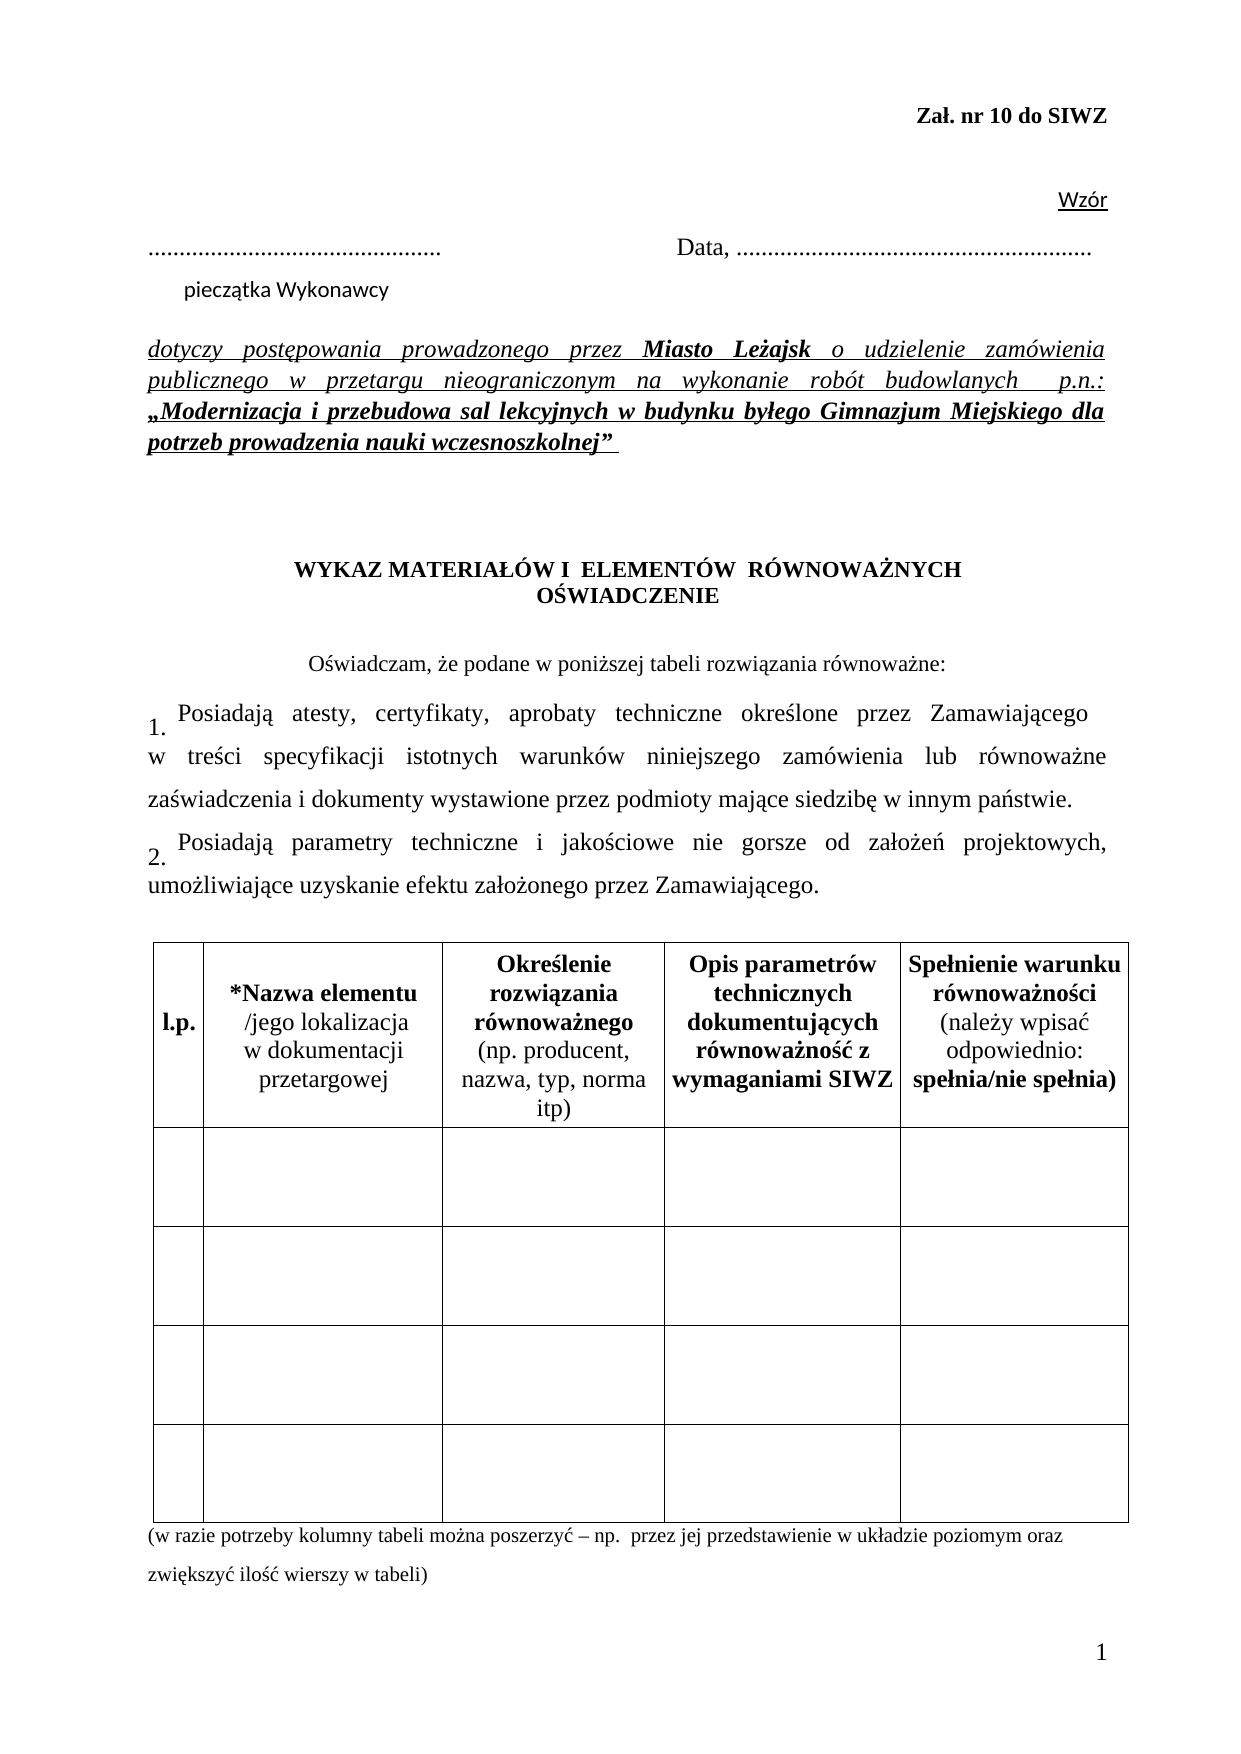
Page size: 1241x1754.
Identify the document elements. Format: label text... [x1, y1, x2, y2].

text Oświadczam, że podane w poniższej tabeli rozwiązania równoważne: [148, 650, 1107, 691]
table_cell [443, 1326, 664, 1423]
table_cell [665, 1326, 900, 1423]
table_cell [204, 1425, 442, 1522]
text Zał. nr 10 do SIWZ [148, 103, 1107, 129]
table_header Opis parametrów technicznych dokumentujących równoważność z wymaganiami SIWZ [665, 943, 900, 1127]
table_cell [443, 1227, 664, 1325]
table_cell [901, 1128, 1128, 1226]
list Posiadają parametry techniczne i jakościowe nie gorsze od założeń projektowych, umożliwiające uzyskanie efektu założonego przez Zamawiającego. [148, 827, 1107, 913]
text Wzór [148, 185, 1107, 213]
table_cell [154, 1227, 203, 1325]
text WYKAZ MATERIAŁÓW I ELEMENTÓW RÓWNOWAŻNYCH [148, 556, 1107, 583]
table_cell [204, 1128, 442, 1226]
table_cell [665, 1128, 900, 1226]
text (w razie potrzeby kolumny tabeli można poszerzyć – np. przez jej przedstawienie w układzie poziomym oraz zwiększyć ilość wierszy w tabeli) [148, 1523, 1107, 1600]
table_header Określenie rozwiązania równoważnego (np. producent, nazwa, typ, norma itp) [443, 943, 664, 1127]
table_cell [204, 1326, 442, 1423]
table_cell [204, 1227, 442, 1325]
table_cell [901, 1326, 1128, 1423]
table_cell [665, 1425, 900, 1522]
table_cell [154, 1425, 203, 1522]
text pieczątka Wykonawcy [148, 275, 1107, 303]
text dotyczy postępowania prowadzonego przez Miasto Leżajsk o udzielenie zamówienia publicznego w przetargu nieograniczonym na wykonanie robót budowlanych p.n.: „Modernizacja i przebudowa sal lekcyjnych w budynku byłego Gimnazjum Miejskiego dla potrzeb prowadzenia nauki wczesnoszkolnej” [148, 334, 1107, 456]
table_header l.p. [154, 943, 203, 1127]
table_cell [443, 1425, 664, 1522]
table_header *Nazwa elementu /jego lokalizacja w dokumentacji przetargowej [204, 943, 442, 1127]
table_cell [901, 1425, 1128, 1522]
subtitle ............................................... Data, ......................................................... [148, 232, 1107, 261]
table_cell [154, 1128, 203, 1226]
text OŚWIADCZENIE [148, 583, 1107, 623]
table_cell [443, 1128, 664, 1226]
table_cell [154, 1326, 203, 1423]
table_cell [665, 1227, 900, 1325]
list Posiadają atesty, certyfikaty, aprobaty techniczne określone przez Zamawiającego w treści specyfikacji istotnych warunków niniejszego zamówienia lub równoważne zaświadczenia i dokumenty wystawione przez podmioty mające siedzibę w innym państwie. [148, 698, 1107, 827]
table_header Spełnienie warunku równoważności (należy wpisać odpowiednio: spełnia/nie spełnia) [901, 943, 1128, 1127]
table_cell [901, 1227, 1128, 1325]
